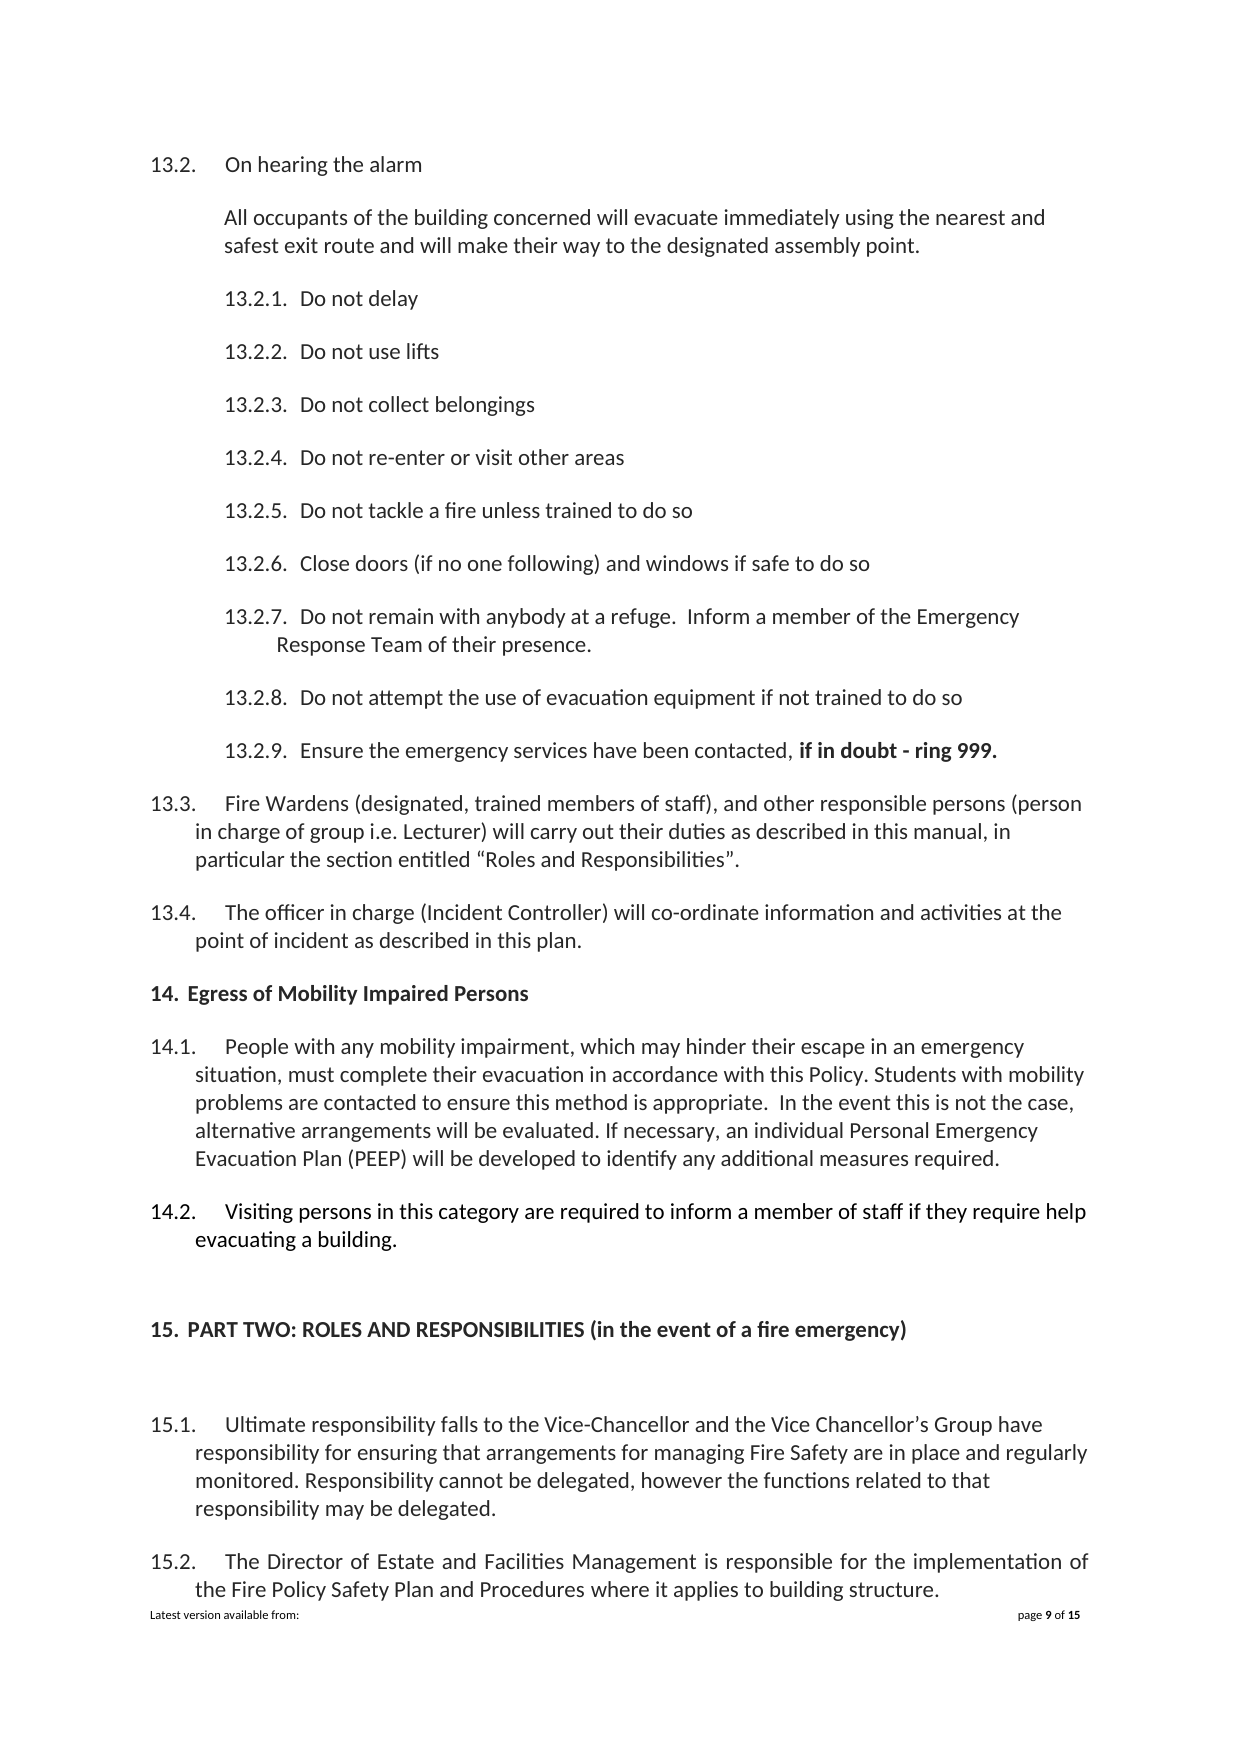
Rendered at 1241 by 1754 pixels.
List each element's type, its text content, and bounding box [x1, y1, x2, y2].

subtitle Do not remain with anybody at a refuge. Inform a member of the Emergency Response Team of their presence. [224, 602, 1090, 658]
subtitle All occupants of the building concerned will evacuate immediately using the nearest and safest exit route and will make their way to the designated assembly point. [224, 203, 1090, 259]
subtitle Ensure the emergency services have been contacted, if in doubt - ring 999. [224, 736, 1090, 764]
subtitle Do not re-enter or visit other areas [224, 443, 1090, 471]
subtitle PART TWO: ROLES AND RESPONSIBILITIES (in the event of a fire emergency) [150, 1316, 1090, 1344]
subtitle The officer in charge (Incident Controller) will co-ordinate information and activities at the point of incident as described in this plan. [150, 898, 1090, 954]
subtitle Ultimate responsibility falls to the Vice-Chancellor and the Vice Chancellor’s Group have responsibility for ensuring that arrangements for managing Fire Safety are in place and regularly monitored. Responsibility cannot be delegated, however the functions related to that responsibility may be delegated. [150, 1410, 1090, 1522]
subtitle Visiting persons in this category are required to inform a member of staff if they require help evacuating a building. [150, 1197, 1090, 1253]
subtitle Do not delay [224, 284, 1090, 312]
subtitle Fire Wardens (designated, trained members of staff), and other responsible persons (person in charge of group i.e. Lecturer) will carry out their duties as described in this manual, in particular the section entitled “Roles and Responsibilities”. [150, 789, 1090, 873]
subtitle People with any mobility impairment, which may hinder their escape in an emergency situation, must complete their evacuation in accordance with this Policy. Students with mobility problems are contacted to ensure this method is appropriate. In the event this is not the case, alternative arrangements will be evaluated. If necessary, an individual Personal Emergency Evacuation Plan (PEEP) will be developed to identify any additional measures required. [150, 1032, 1090, 1172]
subtitle The Director of Estate and Facilities Management is responsible for the implementation of the Fire Policy Safety Plan and Procedures where it applies to building structure. [150, 1547, 1090, 1603]
subtitle On hearing the alarm [150, 150, 1090, 178]
subtitle Do not tackle a fire unless trained to do so [224, 496, 1090, 524]
subtitle Do not attempt the use of evacuation equipment if not trained to do so [224, 683, 1090, 711]
subtitle Egress of Mobility Impaired Persons [150, 979, 1090, 1007]
subtitle Do not collect belongings [224, 390, 1090, 418]
subtitle Do not use lifts [224, 337, 1090, 365]
subtitle Close doors (if no one following) and windows if safe to do so [224, 549, 1090, 577]
